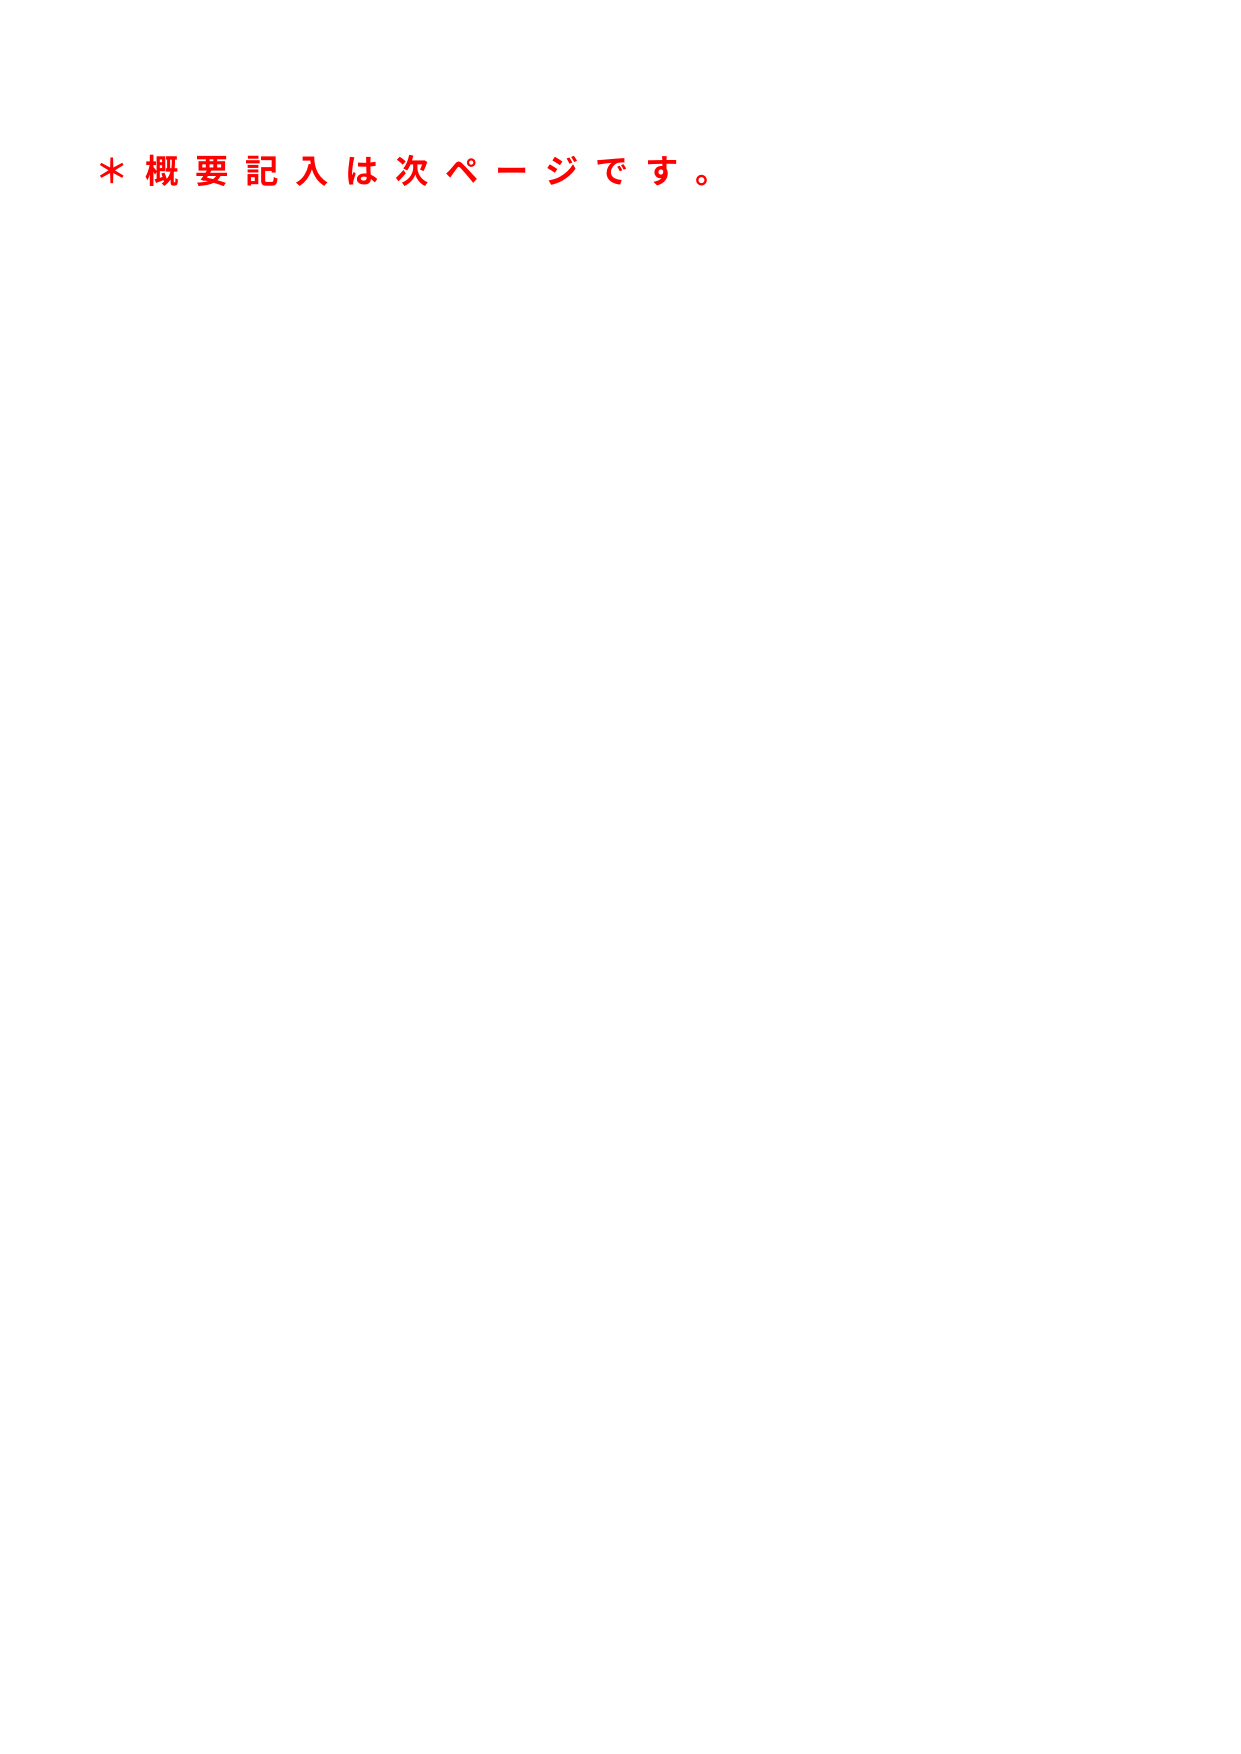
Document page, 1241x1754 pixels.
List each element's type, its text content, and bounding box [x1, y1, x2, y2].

text ＊概要記入は次ページです。 [95, 140, 1145, 197]
